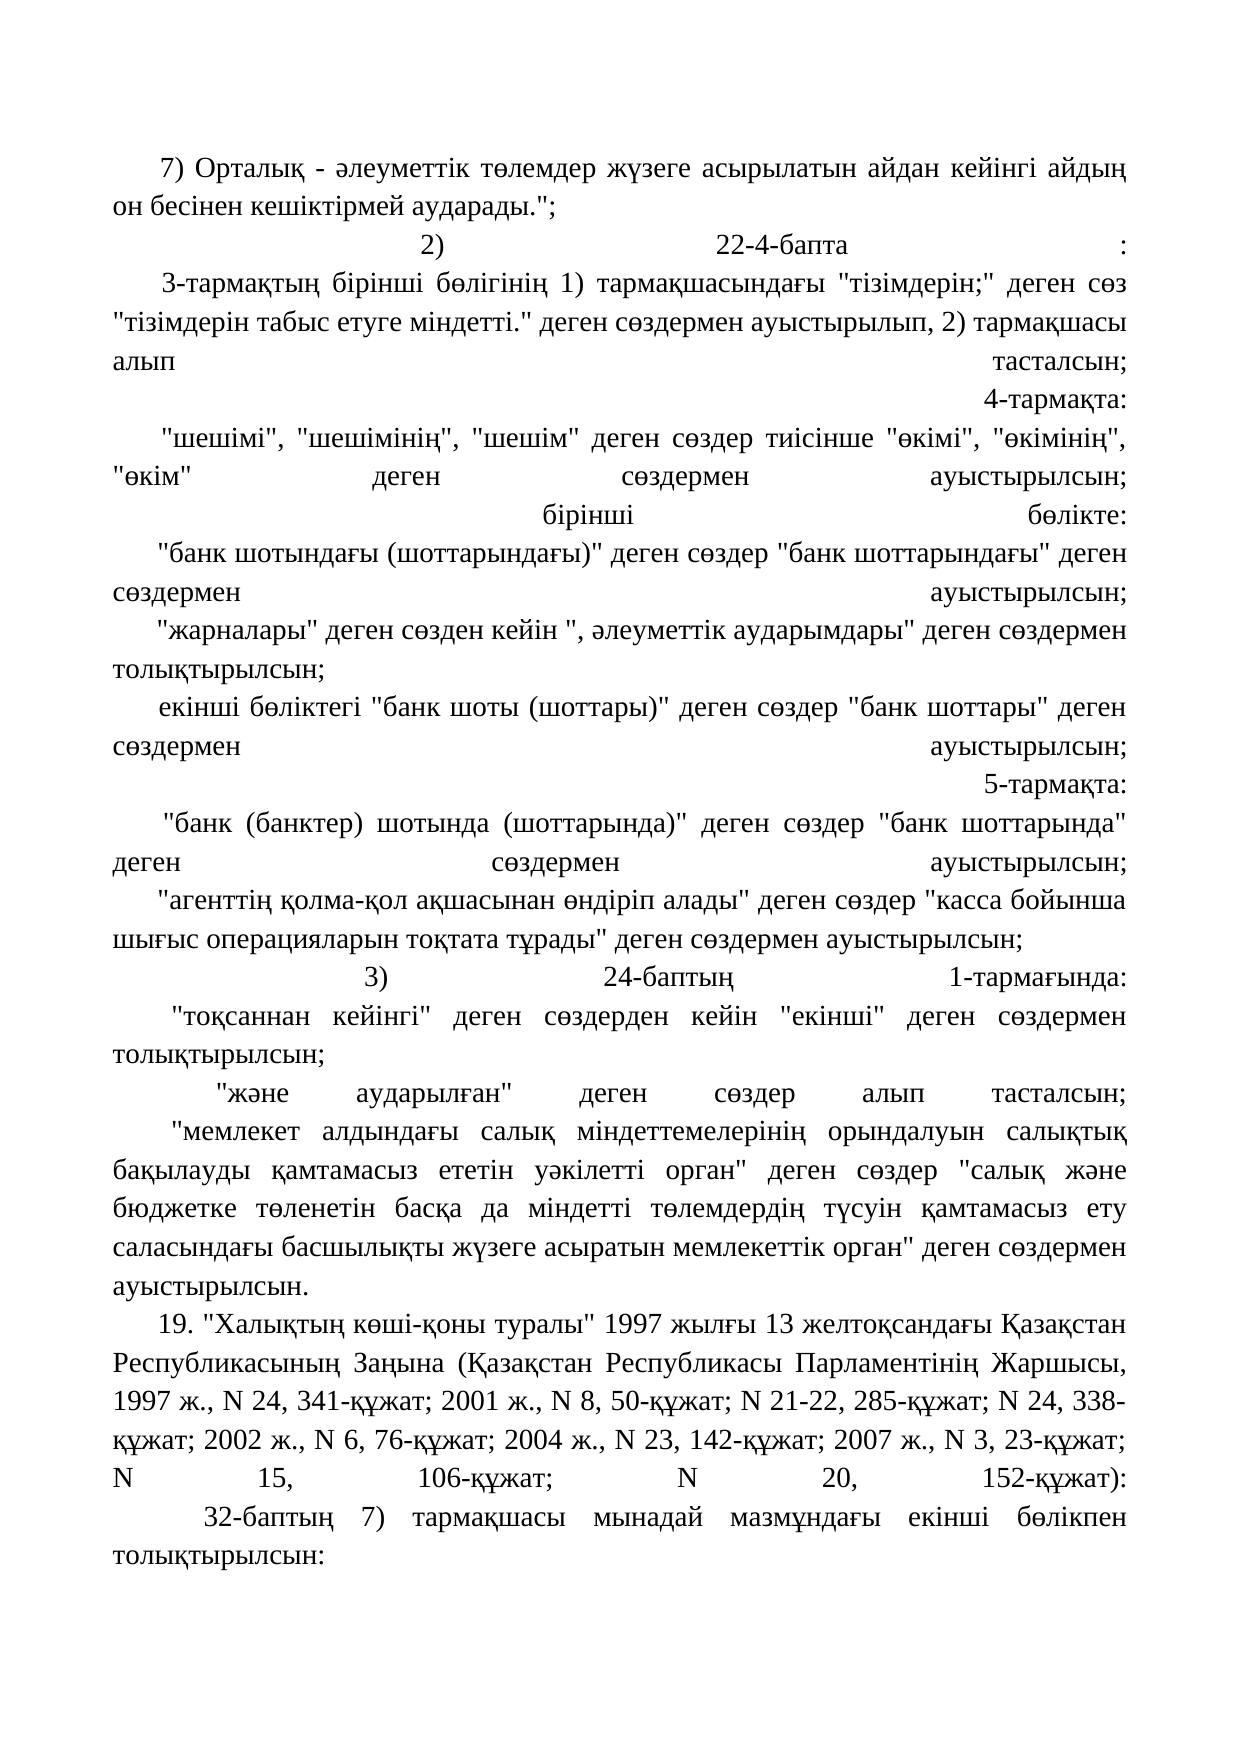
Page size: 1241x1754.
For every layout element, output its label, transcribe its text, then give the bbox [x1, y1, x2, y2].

text 3) 24-баптың 1-тармағында: "тоқсаннан кейінгі" деген сөздерден кейін "екінші" деген сөздермен толықтырылсын; "және аударылған" деген сөздер алып тасталсын; "мемлекет алдындағы салық міндеттемелерінің орындалуын салықтық бақылауды қамтамасыз ететін уәкілетті орган" деген сөздер "салық және бюджетке төленетін басқа да міндетті төлемдердің түсуін қамтамасыз ету саласындағы басшылықты жүзеге асыратын мемлекеттік орган" деген сөздермен ауыстырылсын. [112, 959, 1128, 1301]
text 2) 22-4-бапта : 3-тармақтың бірінші бөлігінің 1) тармақшасындағы "тізімдерін;" деген сөз "тізімдерін табыс етуге міндетті." деген сөздермен ауыстырылып, 2) тармақшасы алып тасталсын; 4-тармақта: "шешімі", "шешімінің", "шешім" деген сөздер тиісінше "өкімі", "өкімінің", "өкім" деген сөздермен ауыстырылсын; бірінші бөлікте: "банк шотындағы (шоттарындағы)" деген сөздер "банк шоттарындағы" деген сөздермен ауыстырылсын; "жарналары" деген сөзден кейін ", әлеуметтік аударымдары" деген сөздермен толықтырылсын; екінші бөліктегі "банк шоты (шоттары)" деген сөздер "банк шоттары" деген сөздермен ауыстырылсын; 5-тармақта: "банк (банктер) шотында (шоттарында)" деген сөздер "банк шоттарында" деген сөздермен ауыстырылсын; "агенттің қолма-қол ақшасынан өндіріп алады" деген сөздер "касса бойынша шығыс операцияларын тоқтата тұрады" деген сөздермен ауыстырылсын; [112, 227, 1128, 954]
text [112, 150, 1128, 222]
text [112, 1306, 1128, 1571]
